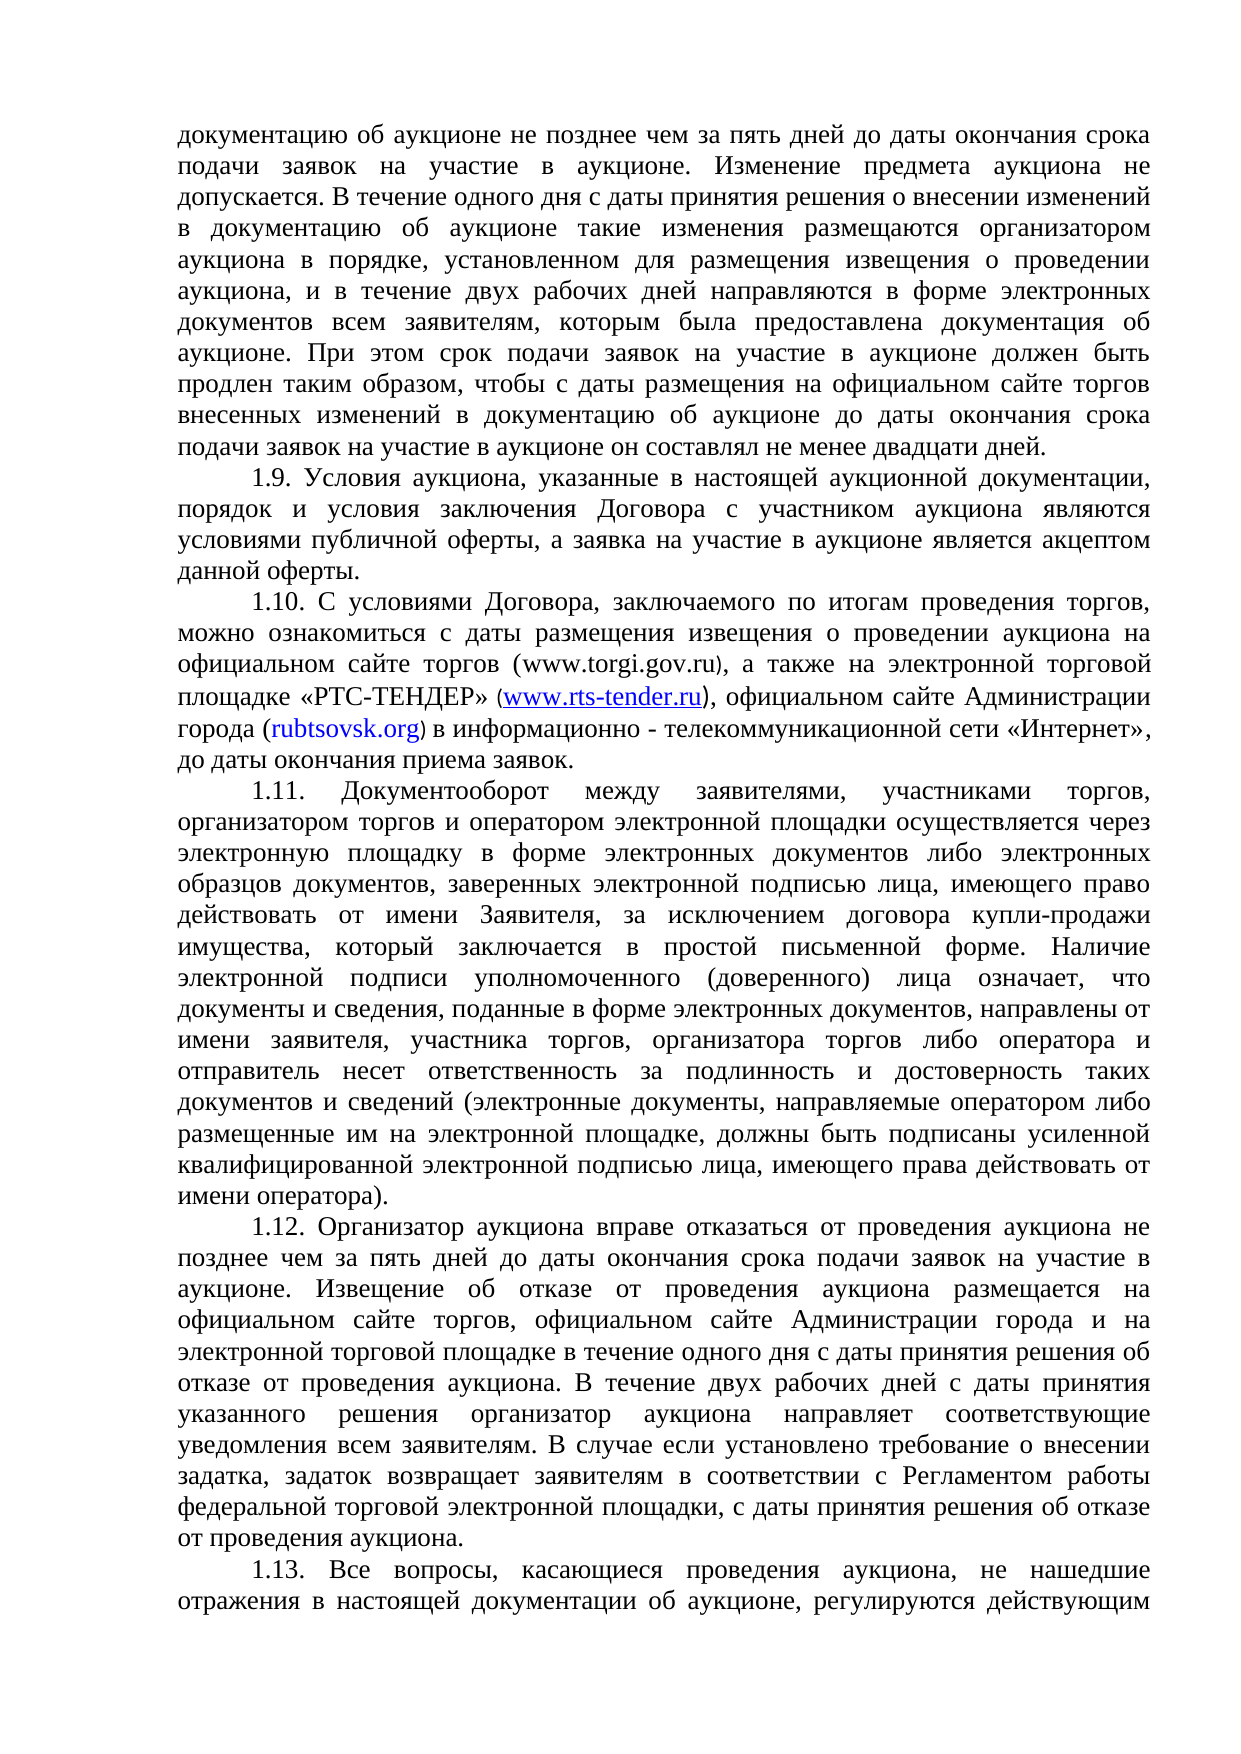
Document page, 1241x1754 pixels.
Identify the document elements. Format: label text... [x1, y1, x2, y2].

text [177, 118, 1152, 461]
text 1.12. Организатор аукциона вправе отказаться от проведения аукциона не позднее чем за пять дней до даты окончания срока подачи заявок на участие в аукционе. Извещение об отказе от проведения аукциона размещается на официальном сайте торгов, официальном сайте Администрации города и на электронной торговой площадке в течение одного дня с даты принятия решения об отказе от проведения аукциона. В течение двух рабочих дней с даты принятия указанного решения организатор аукциона направляет соответствующие уведомления всем заявителям. В случае если установлено требование о внесении задатка, задаток возвращает заявителям в соответствии с Регламентом работы федеральной торговой электронной площадки, с даты принятия решения об отказе от проведения аукциона. [177, 1210, 1152, 1553]
text 1.11. Документооборот между заявителями, участниками торгов, организатором торгов и оператором электронной площадки осуществляется через электронную площадку в форме электронных документов либо электронных образцов документов, заверенных электронной подписью лица, имеющего право действовать от имени Заявителя, за исключением договора купли-продажи имущества, который заключается в простой письменной форме. Наличие электронной подписи уполномоченного (доверенного) лица означает, что документы и сведения, поданные в форме электронных документов, направлены от имени заявителя, участника торгов, организатора торгов либо оператора и отправитель несет ответственность за подлинность и достоверность таких документов и сведений (электронные документы, направляемые оператором либо размещенные им на электронной площадке, должны быть подписаны усиленной квалифицированной электронной подписью лица, имеющего права действовать от имени оператора). [177, 774, 1152, 1210]
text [177, 1553, 1152, 1615]
text 1.10. С условиями Договора, заключаемого по итогам проведения торгов, можно ознакомиться с даты размещения извещения о проведении аукциона на официальном сайте торгов (www.torgi.gov.ru), а также на электронной торговой площадке «РТС-ТЕНДЕР» (www.rts-tender.ru), официальном сайте Администрации города (rubtsovsk.org) в информационно - телекоммуникационной сети «Интернет», до даты окончания приема заявок. [177, 585, 1152, 774]
text 1.9. Условия аукциона, указанные в настоящей аукционной документации, порядок и условия заключения Договора с участником аукциона являются условиями публичной оферты, а заявка на участие в аукционе является акцептом данной оферты. [177, 461, 1152, 585]
